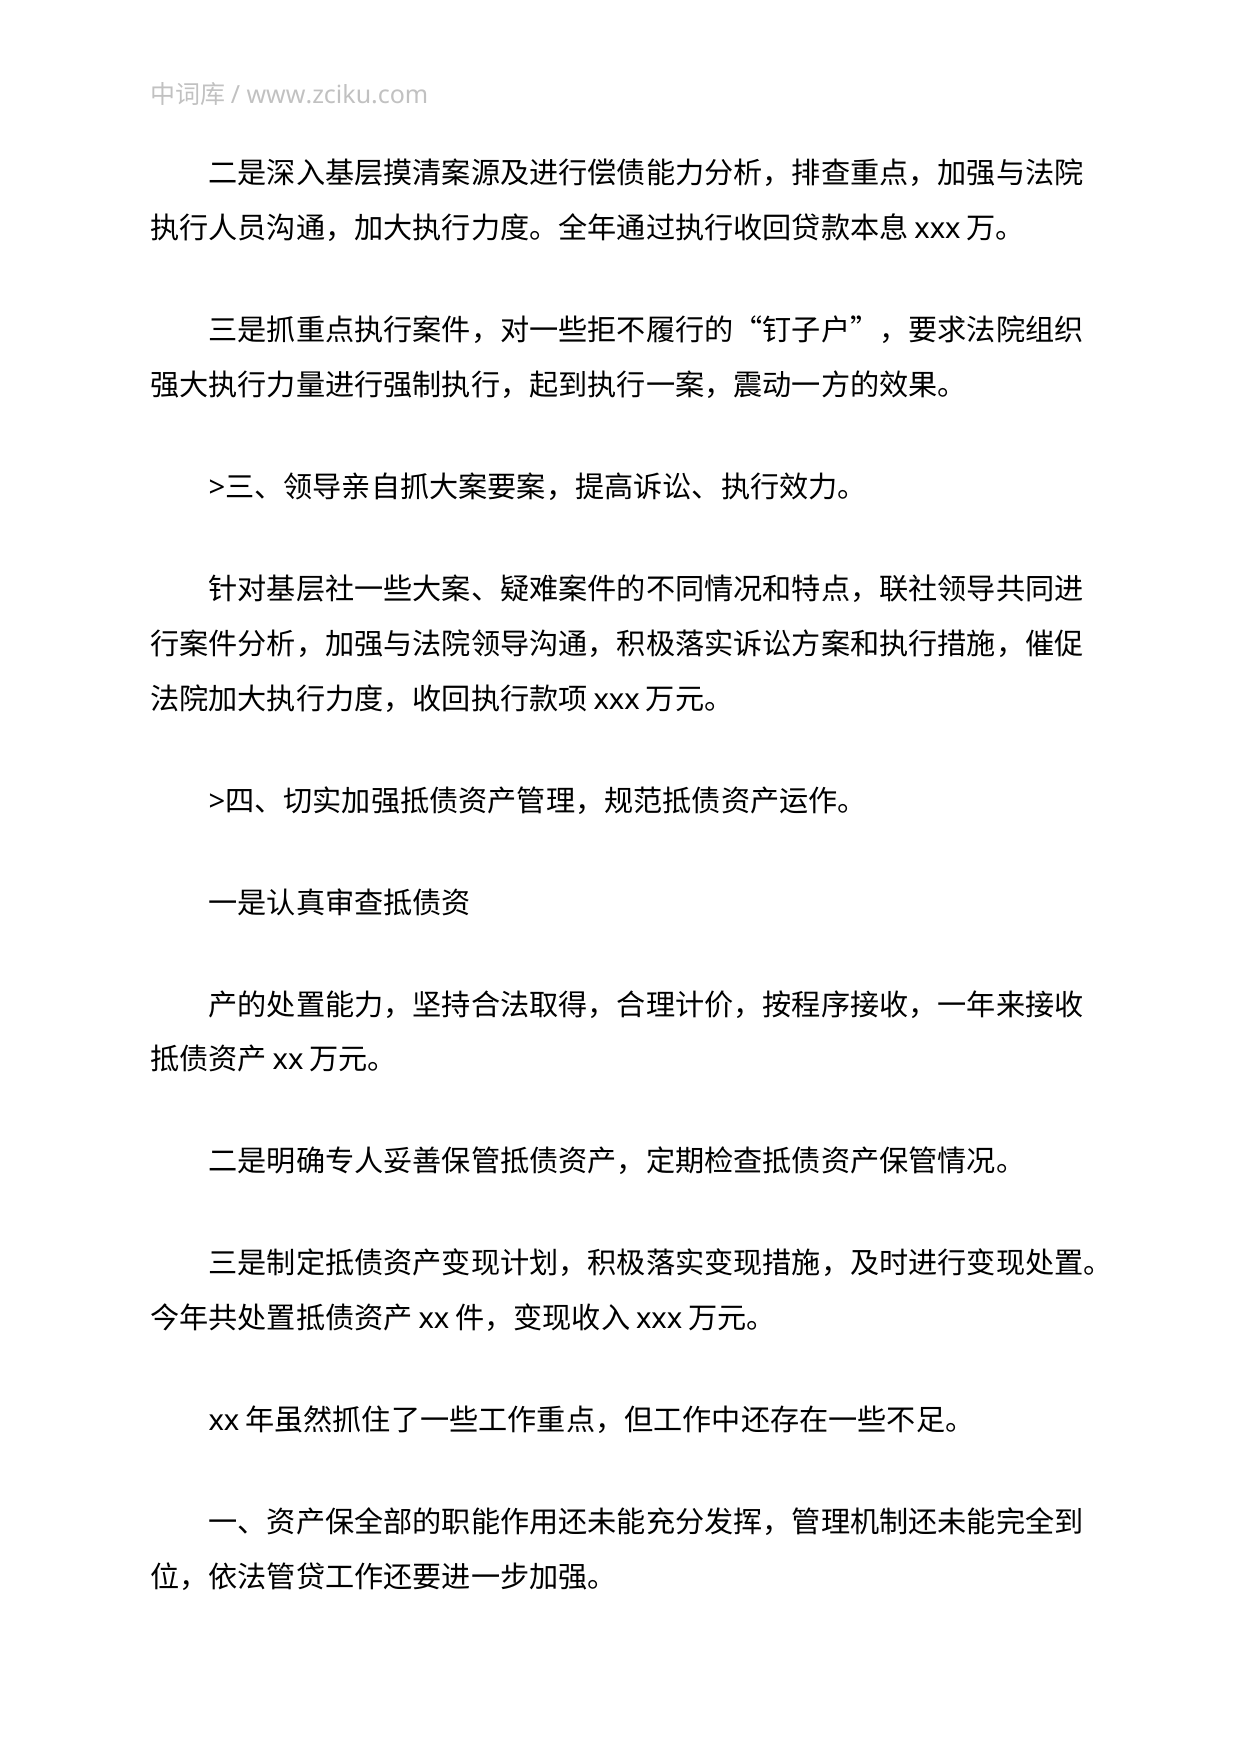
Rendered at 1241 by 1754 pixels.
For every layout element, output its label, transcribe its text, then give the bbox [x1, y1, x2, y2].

text >四、切实加强抵债资产管理，规范抵债资产运作。 [150, 777, 1090, 820]
text 一、资产保全部的职能作用还未能充分发挥，管理机制还未能完全到位，依法管贷工作还要进一步加强。 [150, 1498, 1090, 1596]
text >三、领导亲自抓大案要案，提高诉讼、执行效力。 [150, 463, 1090, 506]
text 产的处置能力，坚持合法取得，合理计价，按程序接收，一年来接收抵债资产xx万元。 [150, 981, 1090, 1078]
text 三是抓重点执行案件，对一些拒不履行的“钉子户”，要求法院组织强大执行力量进行强制执行，起到执行一案，震动一方的效果。 [150, 307, 1090, 404]
text xx年虽然抓住了一些工作重点，但工作中还存在一些不足。 [150, 1397, 1090, 1439]
text 一是认真审查抵债资 [150, 879, 1090, 922]
text 二是明确专人妥善保管抵债资产，定期检查抵债资产保管情况。 [150, 1138, 1090, 1180]
text 针对基层社一些大案、疑难案件的不同情况和特点，联社领导共同进行案件分析，加强与法院领导沟通，积极落实诉讼方案和执行措施，催促法院加大执行力度，收回执行款项xxx万元。 [150, 566, 1090, 718]
text 三是制定抵债资产变现计划，积极落实变现措施，及时进行变现处置。今年共处置抵债资产xx件，变现收入xxx万元。 [150, 1240, 1090, 1337]
text 二是深入基层摸清案源及进行偿债能力分析，排查重点，加强与法院执行人员沟通，加大执行力度。全年通过执行收回贷款本息xxx万。 [150, 150, 1090, 247]
